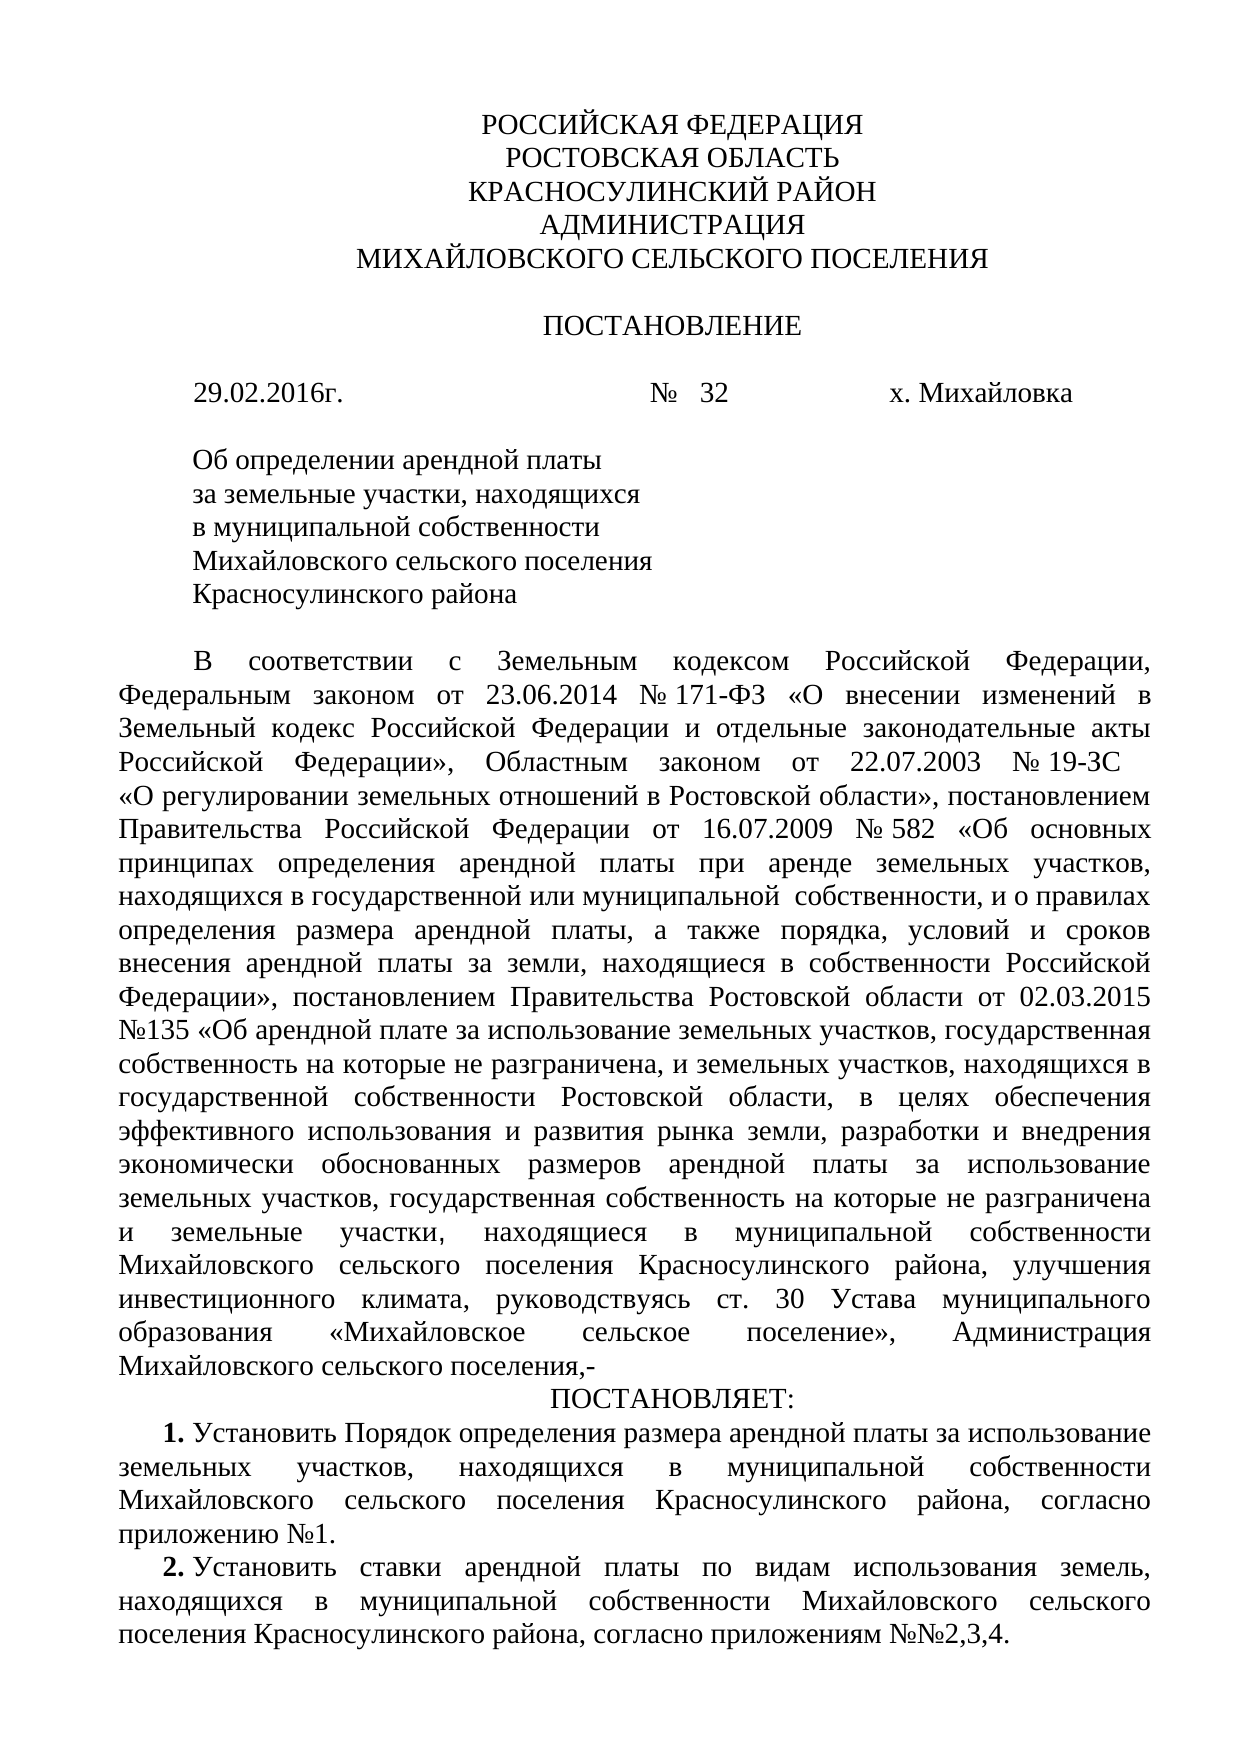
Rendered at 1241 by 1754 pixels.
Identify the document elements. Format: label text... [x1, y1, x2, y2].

title в муниципальной собственности [118, 509, 1152, 543]
text 29.02.2016г. № 32 х. Михайловка [118, 375, 1152, 409]
text РОССИЙСКАЯ ФЕДЕРАЦИЯ [118, 107, 1152, 140]
title за земельные участки, находящихся [118, 476, 1152, 509]
text МИХАЙЛОВСКОГО СЕЛЬСКОГО ПОСЕЛЕНИЯ [118, 241, 1152, 274]
text ПОСТАНОВЛЯЕТ: [118, 1382, 1152, 1415]
list Установить Порядок определения размера арендной платы за использование земельных участков, находящихся в муниципальной собственности Михайловского сельского поселения Красносулинского района, согласно приложению №1. [118, 1415, 1152, 1549]
title Михайловского сельского поселения [118, 543, 1152, 576]
list Установить ставки арендной платы по видам использования земель, находящихся в муниципальной собственности Михайловского сельского поселения Красносулинского района, согласно приложениям №№2,3,4. [118, 1549, 1152, 1650]
text В соответствии с Земельным кодексом Российской Федерации, Федеральным законом от 23.06.2014 № 171-ФЗ «О внесении изменений в Земельный кодекс Российской Федерации и отдельные законодательные акты Российской Федерации», Областным законом от 22.07.2003 № 19-ЗС «О регулировании земельных отношений в Ростовской области», постановлением Правительства Российской Федерации от 16.07.2009 № 582 «Об основных принципах определения арендной платы при аренде земельных участков, находящихся в государственной или муниципальной собственности, и о правилах определения размера арендной платы, а также порядка, условий и сроков внесения арендной платы за земли, находящиеся в собственности Российской Федерации», постановлением Правительства Ростовской области от 02.03.2015 №135 «Об арендной плате за использование земельных участков, государственная собственность на которые не разграничена, и земельных участков, находящихся в государственной собственности Ростовской области, в целях обеспечения эффективного использования и развития рынка земли, разработки и внедрения экономически обоснованных размеров арендной платы за использование земельных участков, государственная собственность на которые не разграничена и земельные участки, находящиеся в муниципальной собственности Михайловского сельского поселения Красносулинского района, улучшения инвестиционного климата, руководствуясь ст. 30 Устава муниципального образования «Михайловское сельское поселение», Администрация Михайловского сельского поселения,- [118, 643, 1152, 1382]
text КРАСНОСУЛИНСКИЙ РАЙОН [118, 174, 1152, 207]
title Красносулинского района [118, 576, 1152, 610]
title Об определении арендной платы [118, 442, 1152, 476]
text ПОСТАНОВЛЕНИЕ [118, 308, 1152, 342]
text АДМИНИСТРАЦИЯ [118, 207, 1152, 241]
text РОСТОВСКАЯ ОБЛАСТЬ [118, 140, 1152, 174]
